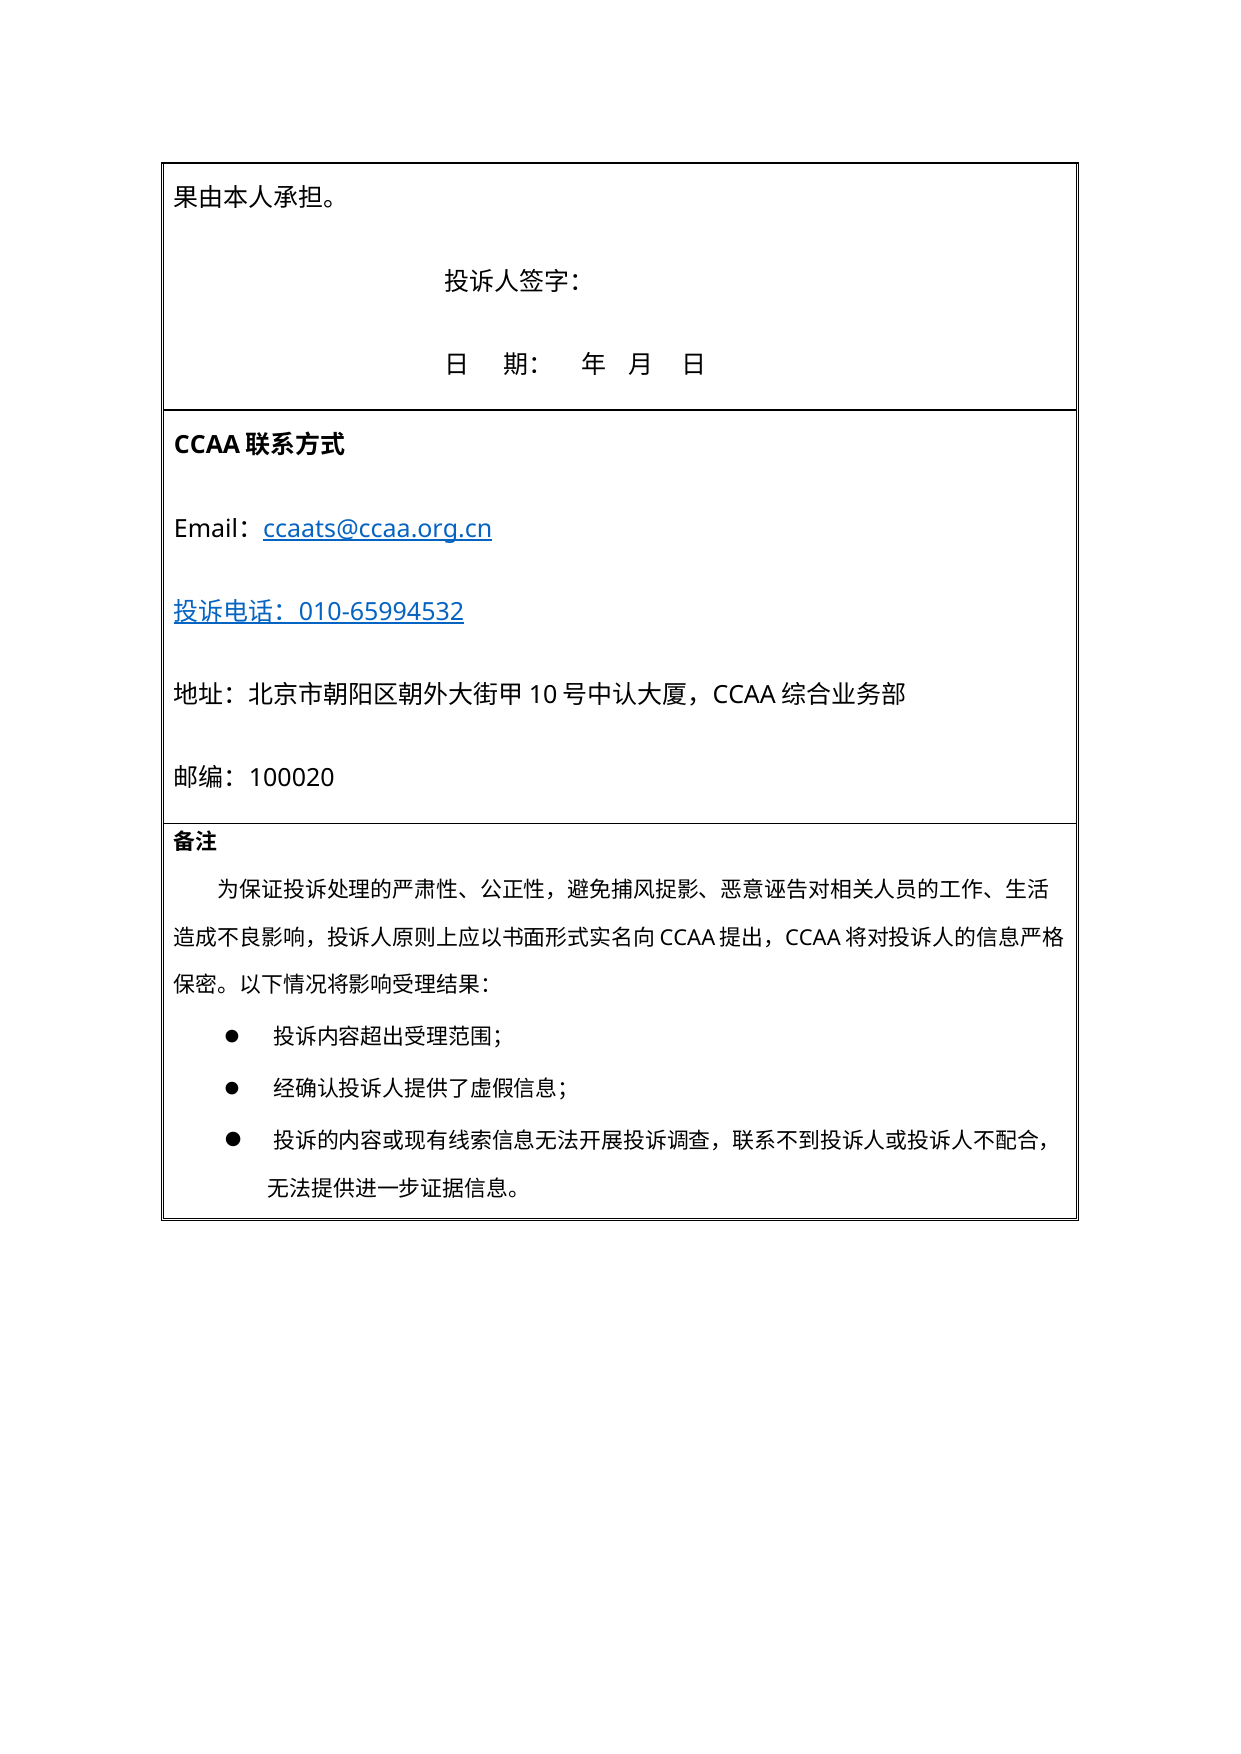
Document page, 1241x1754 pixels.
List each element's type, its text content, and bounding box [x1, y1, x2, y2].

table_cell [164, 164, 1076, 409]
table_cell 备注 为保证投诉处理的严肃性、公正性，避免捕风捉影、恶意诬告对相关人员的工作、生活造成不良影响，投诉人原则上应以书面形式实名向CCAA提出，CCAA将对投诉人的信息严格保密。以下情况将影响受理结果： 投诉内容超出受理范围； 经确认投诉人提供了虚假信息； 投诉的内容或现有线索信息无法开展投诉调查，联系不到投诉人或投诉人不配合，无法提供进一步证据信息。 [164, 824, 1076, 1218]
table_cell CCAA联系方式 Email：ccaats@ccaa.org.cn 投诉电话：010-65994532 地址：北京市朝阳区朝外大街甲10号中认大厦，CCAA综合业务部 邮编：100020 [164, 411, 1076, 822]
